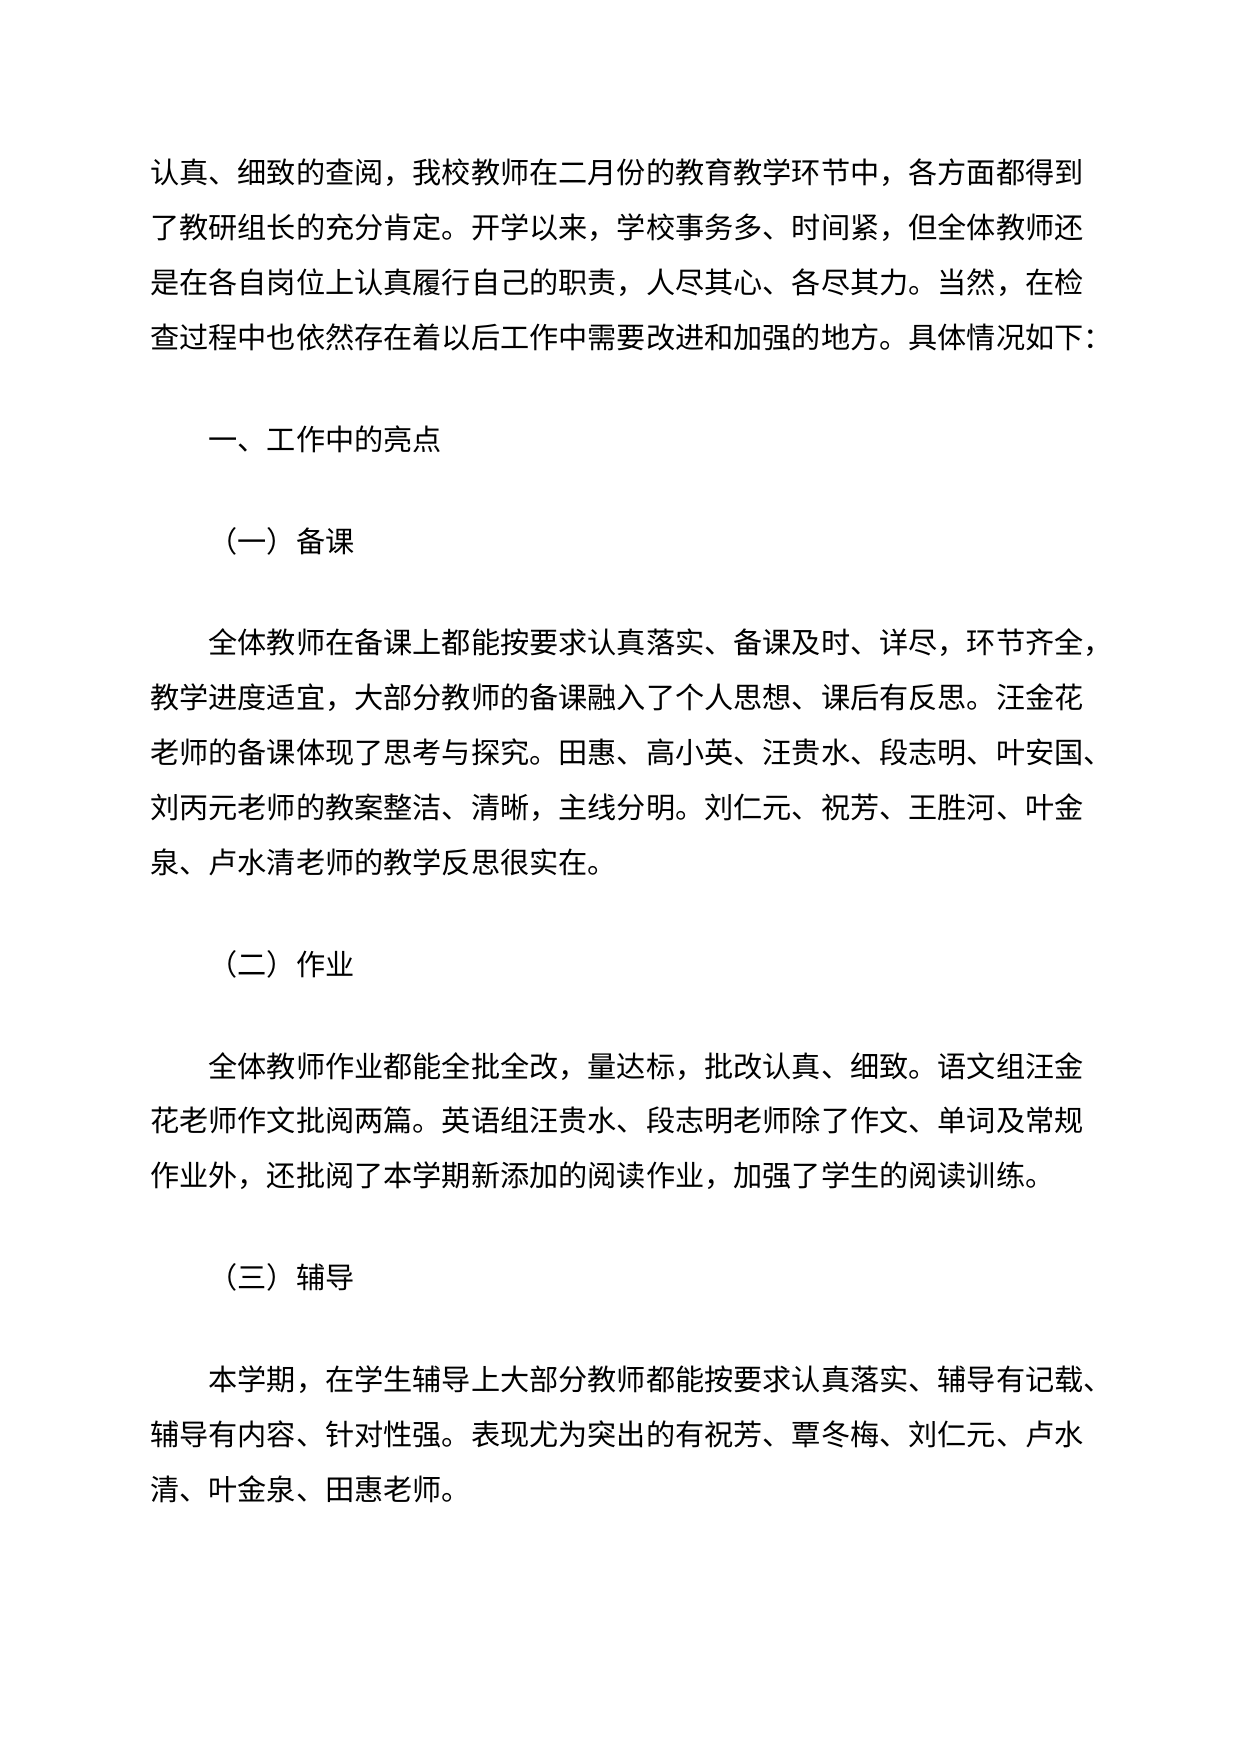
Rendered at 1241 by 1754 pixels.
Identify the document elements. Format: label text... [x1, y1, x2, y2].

text 全体教师作业都能全批全改，量达标，批改认真、细致。语文组汪金花老师作文批阅两篇。英语组汪贵水、段志明老师除了作文、单词及常规作业外，还批阅了本学期新添加的阅读作业，加强了学生的阅读训练。 [150, 1043, 1090, 1195]
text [150, 150, 1090, 357]
text （三）辅导 [150, 1255, 1090, 1297]
text （一）备课 [150, 518, 1090, 561]
text （二）作业 [150, 941, 1090, 984]
text 一、工作中的亮点 [150, 416, 1090, 459]
text 本学期，在学生辅导上大部分教师都能按要求认真落实、辅导有记载、辅导有内容、针对性强。表现尤为突出的有祝芳、覃冬梅、刘仁元、卢水清、叶金泉、田惠老师。 [150, 1356, 1090, 1508]
text 全体教师在备课上都能按要求认真落实、备课及时、详尽，环节齐全，教学进度适宜，大部分教师的备课融入了个人思想、课后有反思。汪金花老师的备课体现了思考与探究。田惠、高小英、汪贵水、段志明、叶安国、刘丙元老师的教案整洁、清晰，主线分明。刘仁元、祝芳、王胜河、叶金泉、卢水清老师的教学反思很实在。 [150, 620, 1090, 882]
